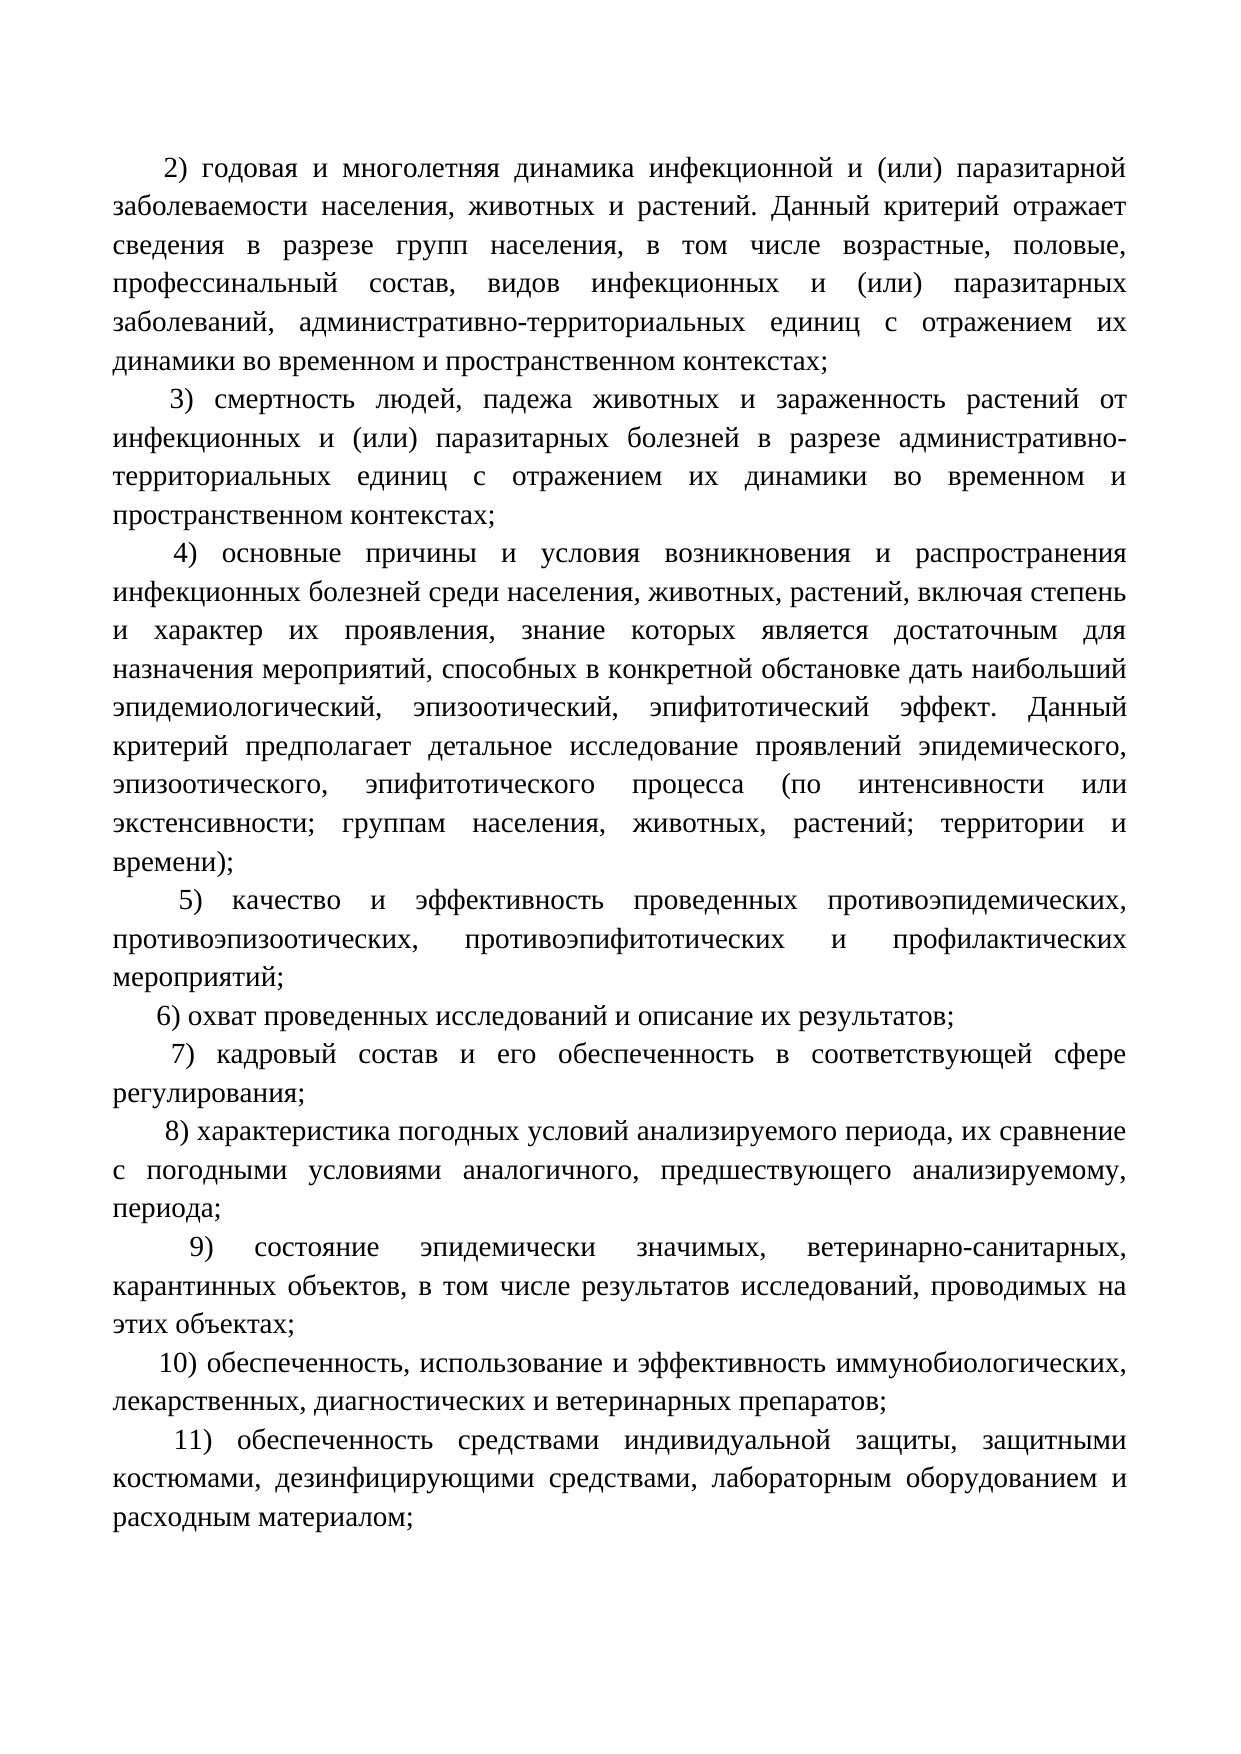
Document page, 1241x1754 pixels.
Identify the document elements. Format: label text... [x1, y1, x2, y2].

text 8) характеристика погодных условий анализируемого периода, их сравнение с погодными условиями аналогичного, предшествующего анализируемому, периода; [112, 1113, 1128, 1224]
text 9) состояние эпидемически значимых, ветеринарно-санитарных, карантинных объектов, в том числе результатов исследований, проводимых на этих объектах; [112, 1229, 1128, 1340]
text 6) охват проведенных исследований и описание их результатов; [112, 998, 1128, 1031]
text 4) основные причины и условия возникновения и распространения инфекционных болезней среди населения, животных, растений, включая степень и характер их проявления, знание которых является достаточным для назначения мероприятий, способных в конкретной обстановке дать наибольший эпидемиологический, эпизоотический, эпифитотический эффект. Данный критерий предполагает детальное исследование проявлений эпидемического, эпизоотического, эпифитотического процесса (по интенсивности или экстенсивности; группам населения, животных, растений; территории и времени); [112, 535, 1128, 877]
text 11) обеспеченность средствами индивидуальной защиты, защитными костюмами, дезинфицирующими средствами, лабораторным оборудованием и расходным материалом; [112, 1422, 1128, 1532]
text 5) качество и эффективность проведенных противоэпидемических, противоэпизоотических, противоэпифитотических и профилактических мероприятий; [112, 882, 1128, 993]
text 7) кадровый состав и его обеспеченность в соответствующей сфере регулирования; [112, 1036, 1128, 1108]
text 2) годовая и многолетняя динамика инфекционной и (или) паразитарной заболеваемости населения, животных и растений. Данный критерий отражает сведения в разрезе групп населения, в том числе возрастные, половые, профессинальный состав, видов инфекционных и (или) паразитарных заболеваний, административно-территориальных единиц с отражением их динамики во временном и пространственном контекстах; [112, 150, 1128, 376]
text 3) смертность людей, падежа животных и зараженность растений от инфекционных и (или) паразитарных болезней в разрезе административно-территориальных единиц с отражением их динамики во временном и пространственном контекстах; [112, 381, 1128, 530]
text 10) обеспеченность, использование и эффективность иммунобиологических, лекарственных, диагностических и ветеринарных препаратов; [112, 1345, 1128, 1417]
